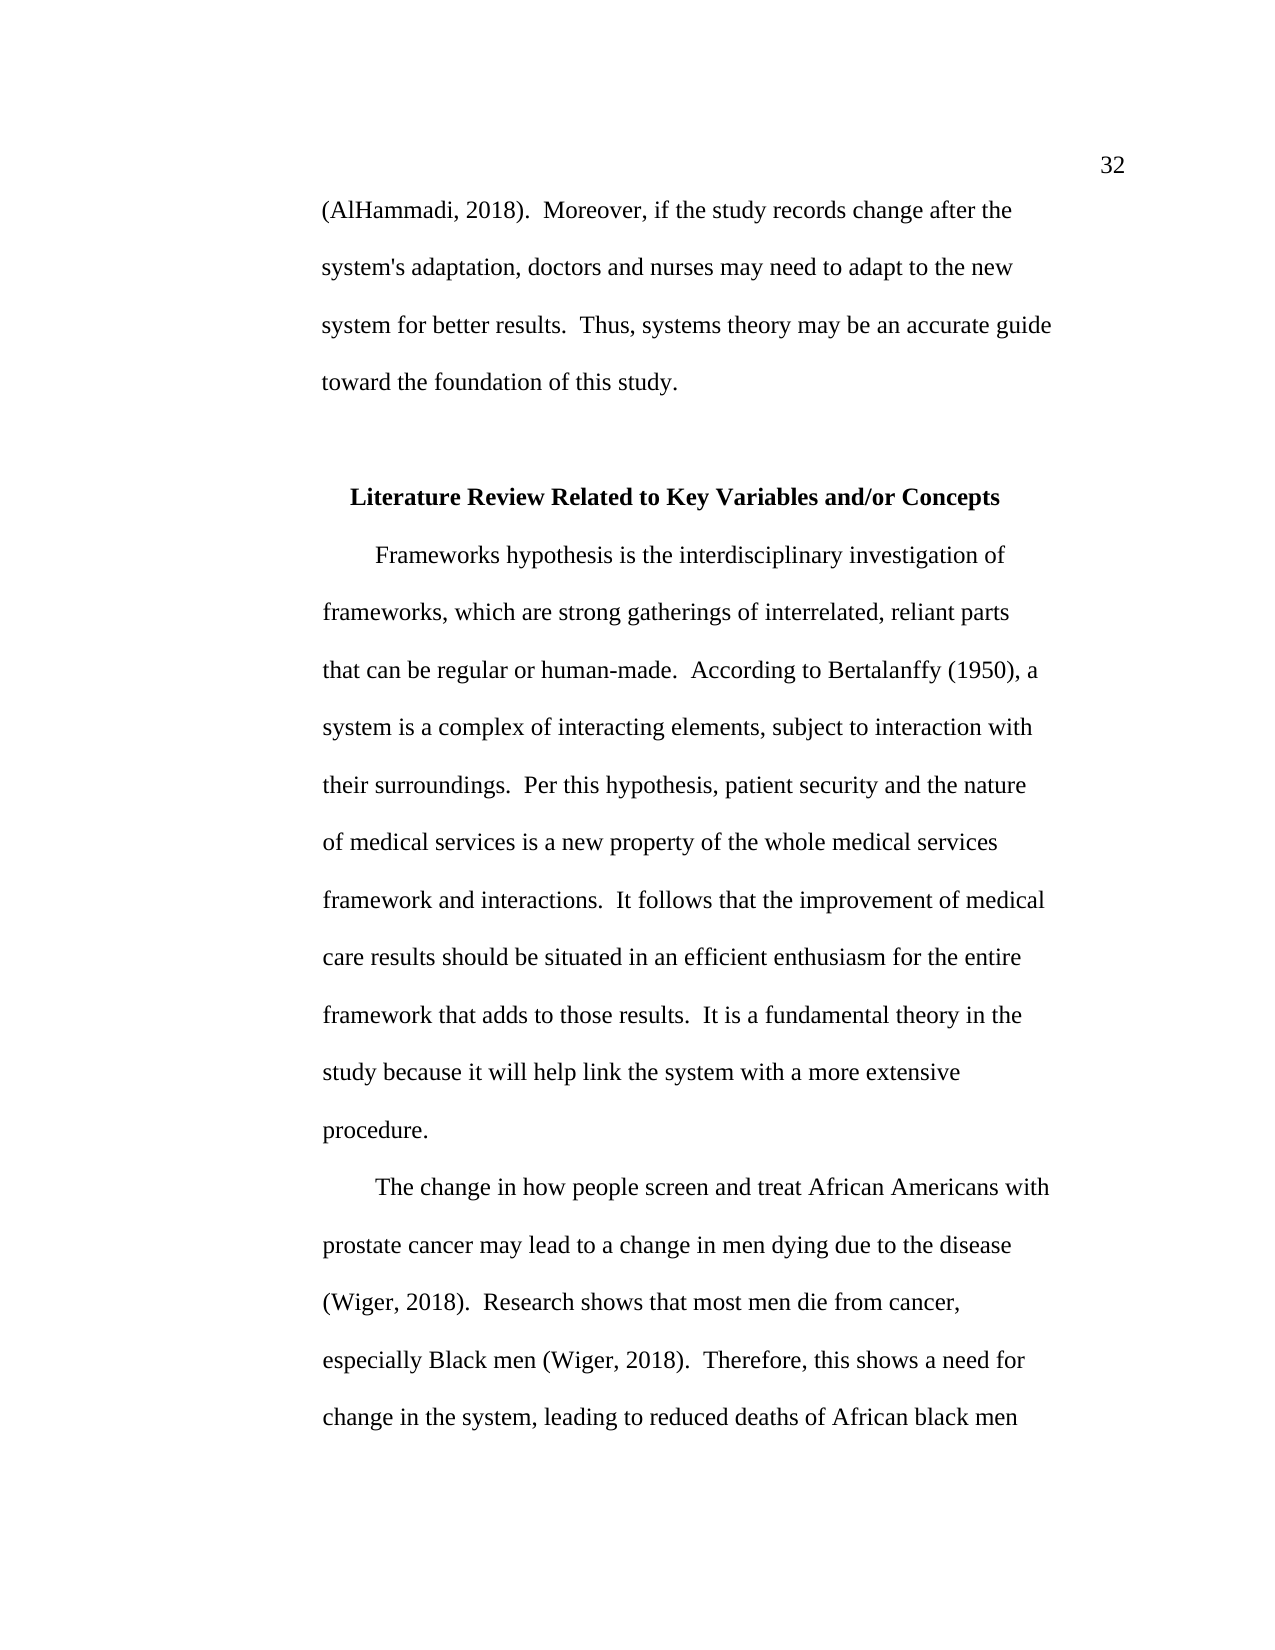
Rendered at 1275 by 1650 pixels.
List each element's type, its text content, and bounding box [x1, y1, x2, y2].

text Literature Review Related to Key Variables and/or Concepts [225, 482, 1125, 511]
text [321, 195, 1053, 396]
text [322, 1172, 1053, 1431]
text Frameworks hypothesis is the interdisciplinary investigation of frameworks, which are strong gatherings of interrelated, reliant parts that can be regular or human-made. According to Bertalanffy (1950), a system is a complex of interacting elements, subject to interaction with their surroundings. Per this hypothesis, patient security and the nature of medical services is a new property of the whole medical services framework and interactions. It follows that the improvement of medical care results should be situated in an efficient enthusiasm for the entire framework that adds to those results. It is a fundamental theory in the study because it will help link the system with a more extensive procedure. [322, 540, 1053, 1144]
